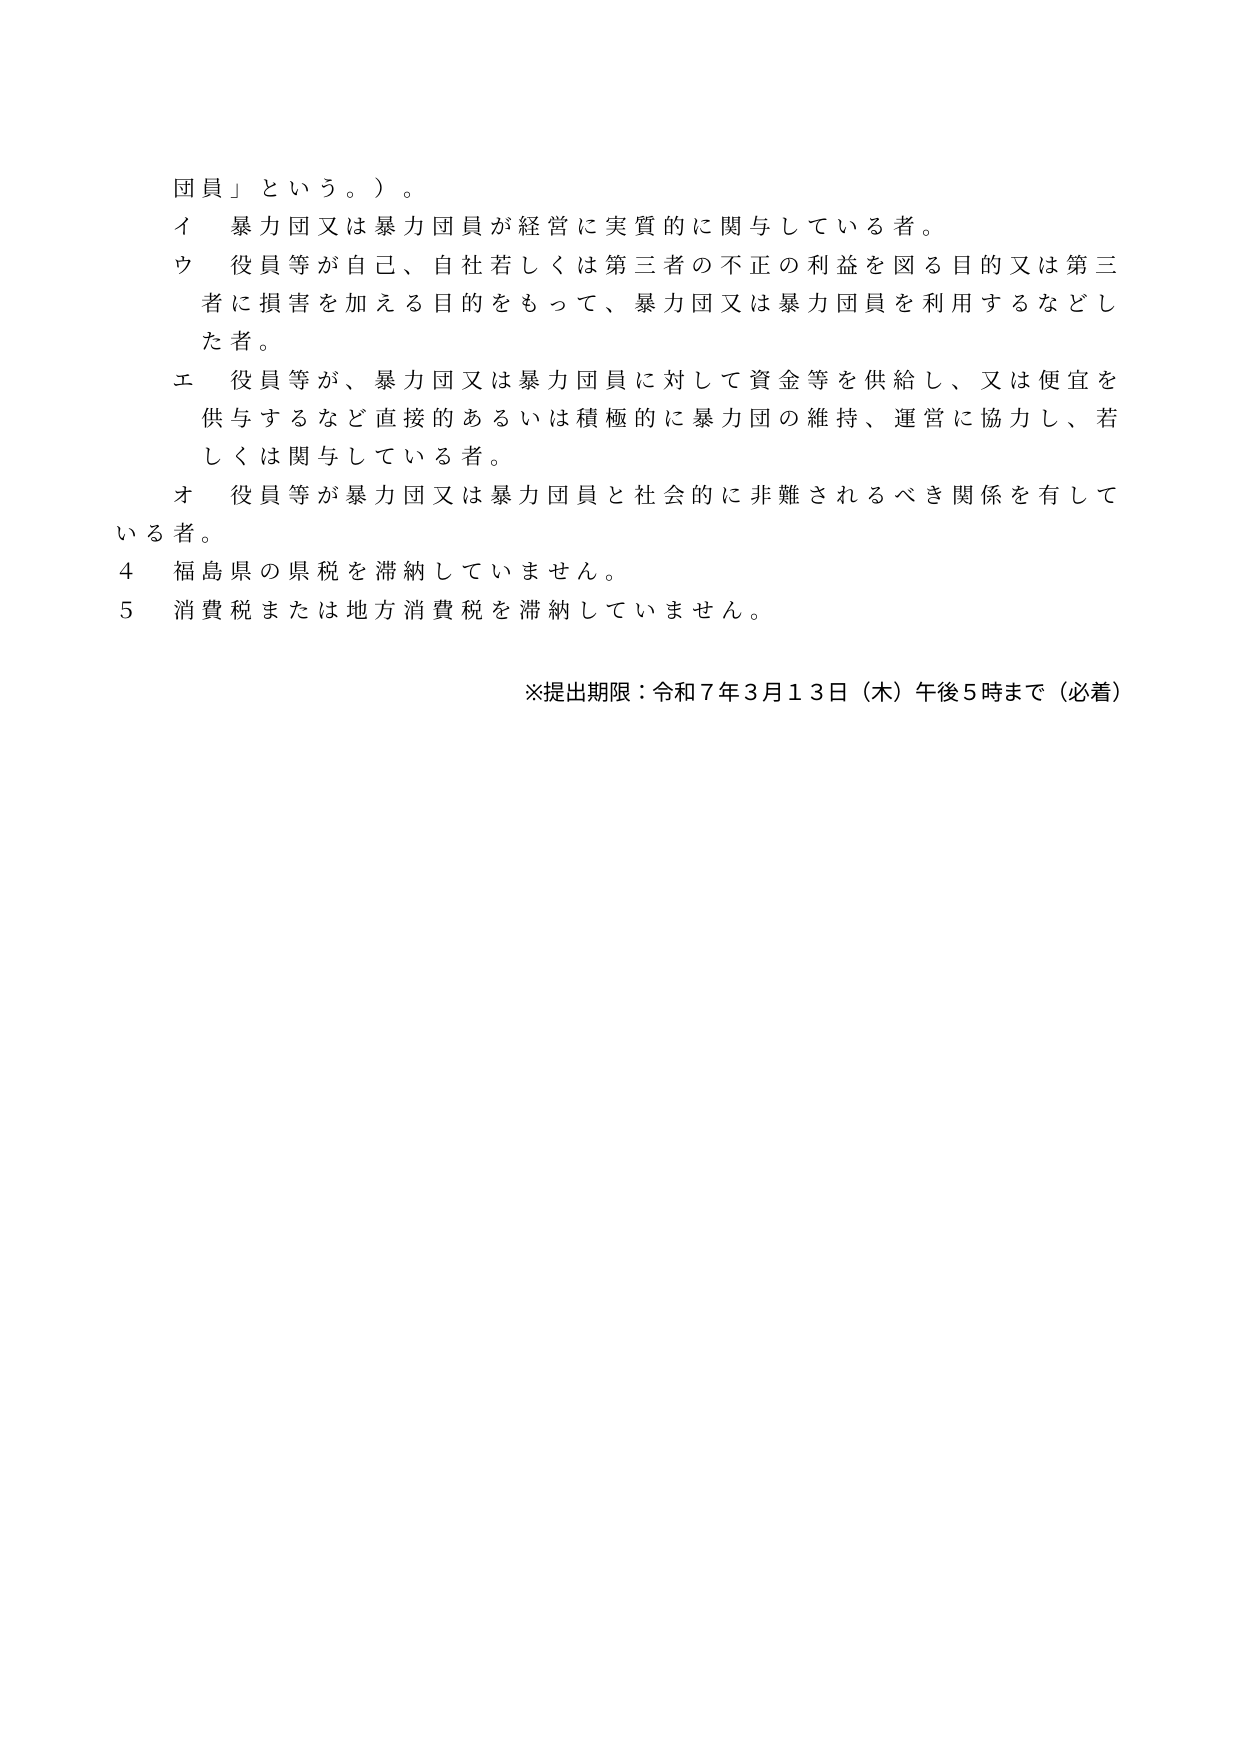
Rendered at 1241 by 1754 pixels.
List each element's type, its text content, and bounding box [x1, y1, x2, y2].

text ウ 役員等が自己、自社若しくは第三者の不正の利益を図る目的又は第三者に損害を加える目的をもって、暴力団又は暴力団員を利用するなどした者。 [115, 244, 1125, 359]
text エ 役員等が、暴力団又は暴力団員に対して資金等を供給し、又は便宜を供与するなど直接的あるいは積極的に暴力団の維持、運営に協力し、若しくは関与している者。 [115, 359, 1125, 474]
text オ 役員等が暴力団又は暴力団員と社会的に非難されるべき関係を有している者。 [115, 474, 1125, 551]
text ５ 消費税または地方消費税を滞納していません。 [115, 589, 1125, 628]
text ４ 福島県の県税を滞納していません。 [115, 551, 1125, 589]
text イ 暴力団又は暴力団員が経営に実質的に関与している者。 [115, 206, 1125, 244]
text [152, 168, 1125, 206]
